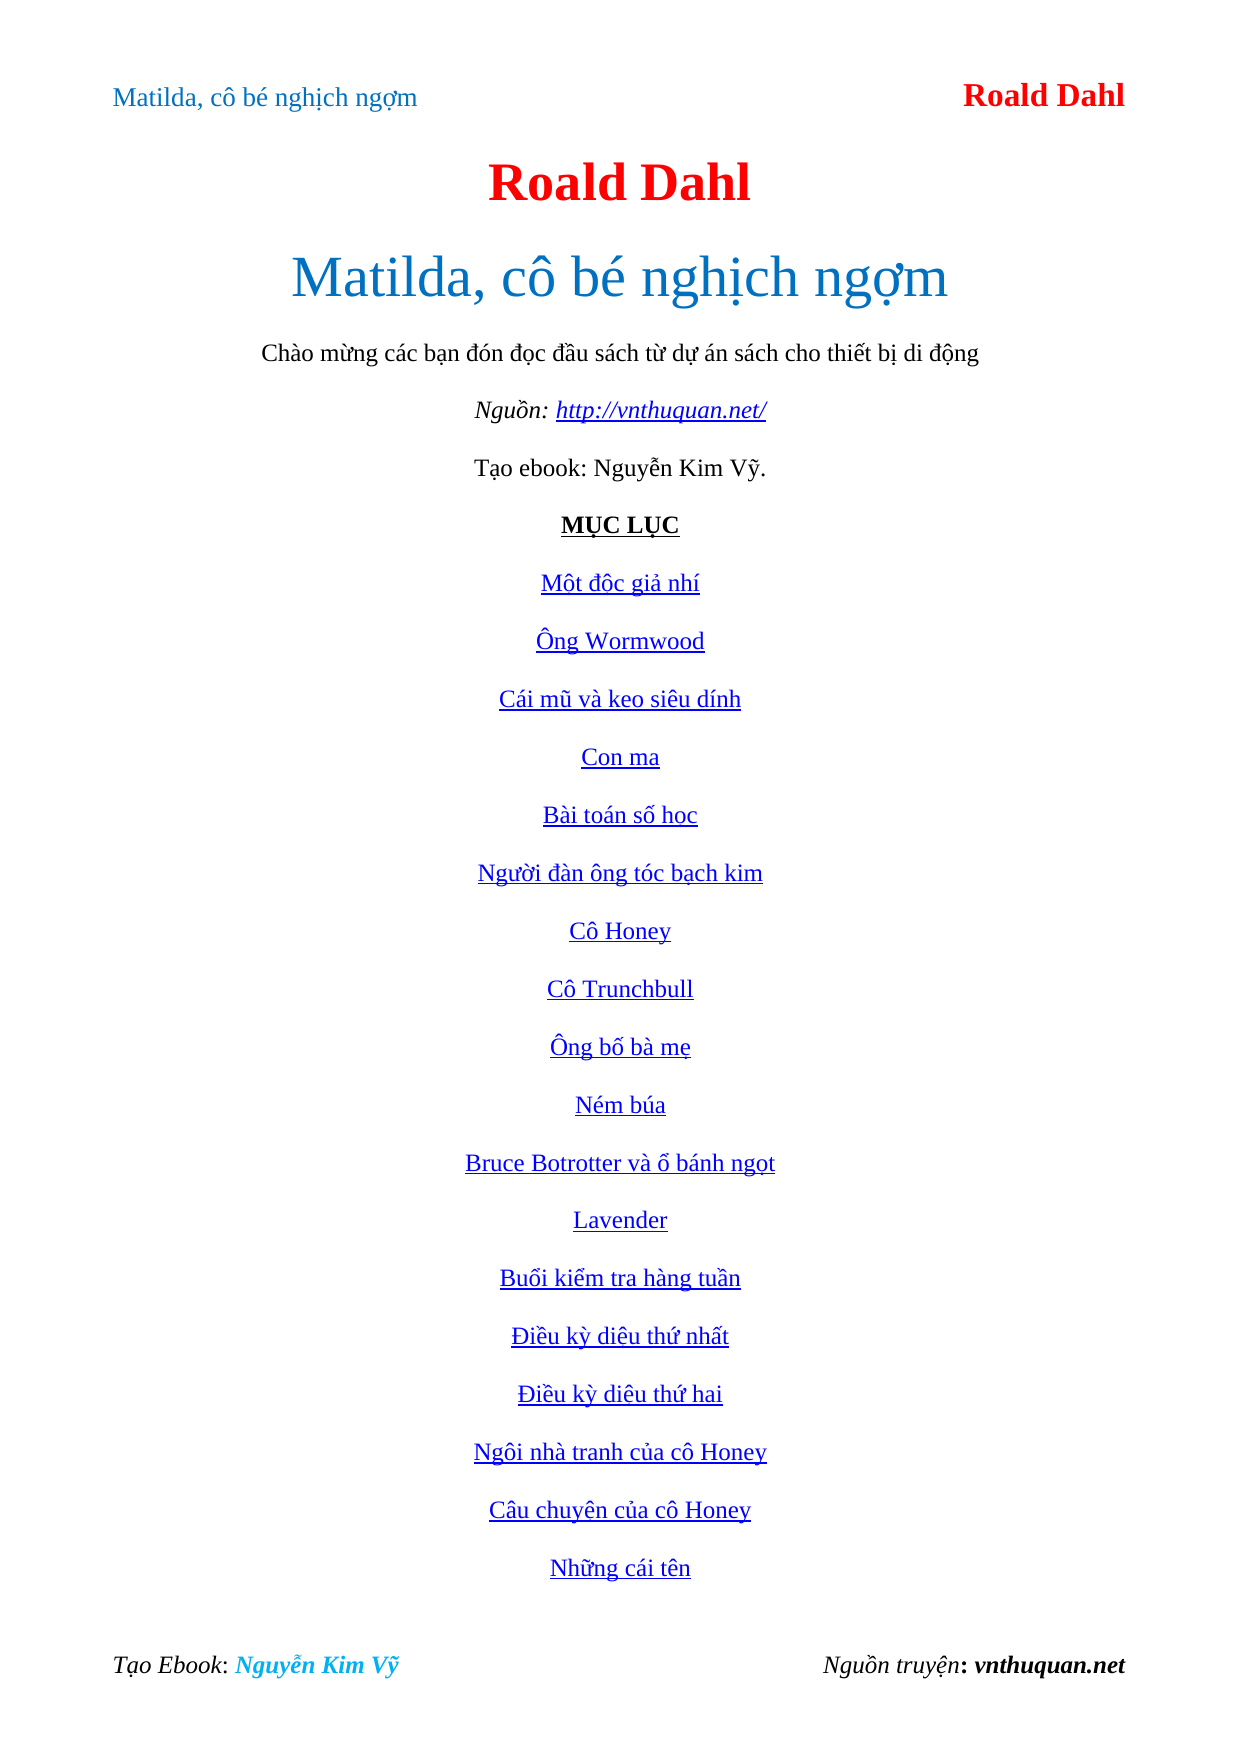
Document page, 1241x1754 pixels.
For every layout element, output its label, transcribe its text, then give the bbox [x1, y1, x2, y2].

text Cô Trunchbull [112, 974, 1128, 1003]
text Ông bố bà mẹ [112, 1032, 1128, 1061]
text Cô Honey [112, 916, 1128, 945]
text Ông Wormwood [112, 626, 1128, 655]
text Roald Dahl [112, 150, 1128, 212]
text Buổi kiểm tra hàng tuần [112, 1263, 1128, 1292]
text Cái mũ và keo siêu dính [112, 684, 1128, 713]
text Con ma [112, 742, 1128, 771]
text Một độc giả nhí [112, 568, 1128, 597]
text Chào mừng các bạn đón đọc đầu sách từ dự án sách cho thiết bị di động Nguồn: http://vnthuquan.net/ Tạo ebook: Nguyễn Kim Vỹ. [112, 338, 1128, 481]
text Bruce Botrotter và ổ bánh ngọt [112, 1148, 1128, 1176]
text Ném búa [112, 1090, 1128, 1118]
text Matilda, cô bé nghịch ngợm [112, 241, 1128, 308]
text Bài toán số học [112, 800, 1128, 829]
text Những cái tên [112, 1553, 1128, 1582]
text MỤC LỤC [112, 511, 1128, 539]
text Lavender [112, 1206, 1128, 1234]
text Người đàn ông tóc bạch kim [112, 858, 1128, 887]
text Điều kỳ diệu thứ nhất [112, 1321, 1128, 1350]
text Ngôi nhà tranh của cô Honey [112, 1437, 1128, 1466]
text Câu chuyện của cô Honey [112, 1495, 1128, 1524]
text Điều kỳ diệu thứ hai [112, 1379, 1128, 1408]
